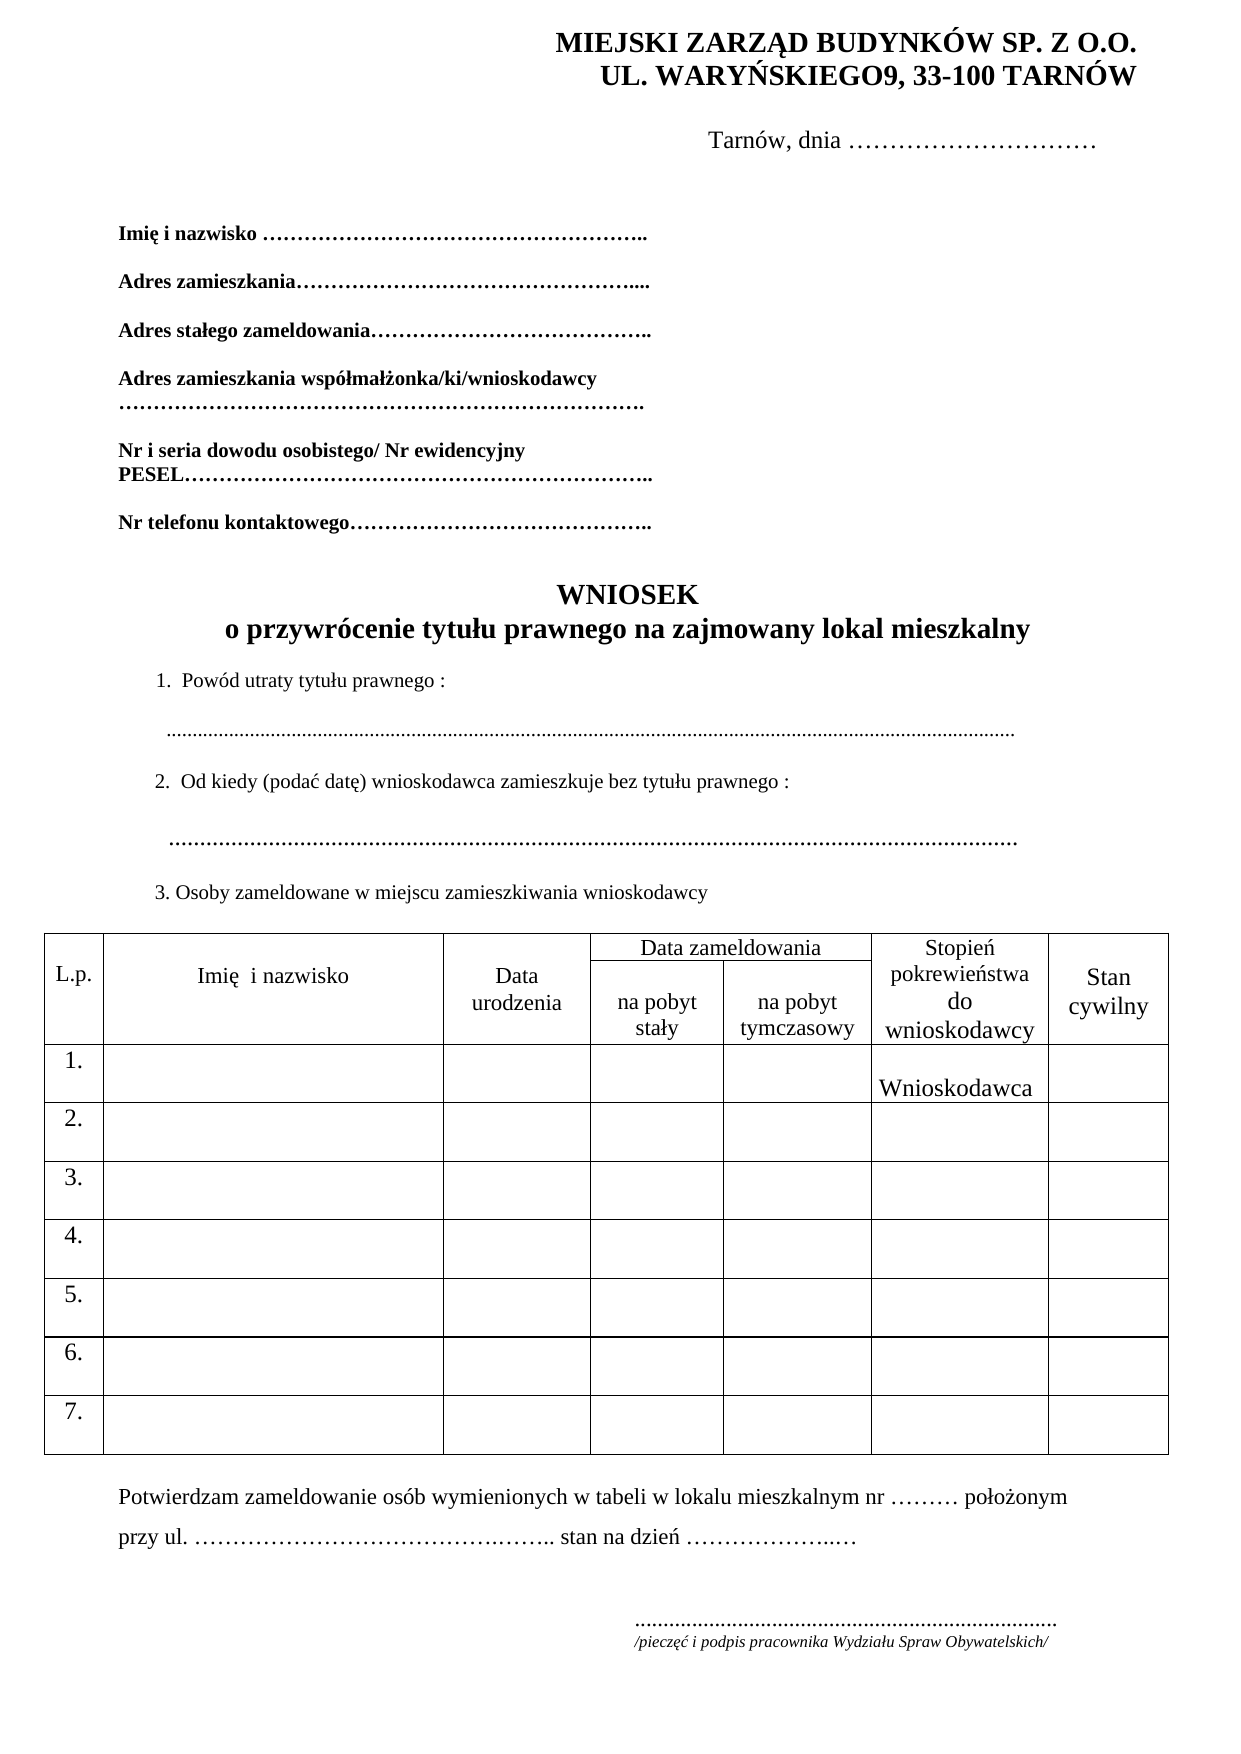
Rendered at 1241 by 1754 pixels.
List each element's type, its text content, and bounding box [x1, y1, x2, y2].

text ........................................................................................................................................ [118, 822, 1137, 851]
table_cell [1049, 1103, 1168, 1161]
table_cell Wnioskodawca [872, 1045, 1048, 1102]
text 2. Od kiedy (podać datę) wnioskodawca zamieszkuje bez tytułu prawnego : [118, 769, 1137, 793]
table_cell [591, 1045, 723, 1102]
table_header Stopień pokrewieństwa do wnioskodawcy [872, 934, 1048, 1044]
table_cell [444, 1396, 590, 1453]
table_cell [1049, 1162, 1168, 1219]
title …………………………………………………………………. [118, 390, 1137, 414]
table_cell [724, 1103, 871, 1161]
table_header Data zameldowania [591, 934, 871, 960]
text .......................................................................... [118, 1605, 1137, 1632]
table_cell [872, 1103, 1048, 1161]
table_cell [1049, 1396, 1168, 1453]
table_cell [444, 1279, 590, 1336]
title UL. WARYŃSKIEGO9, 33-100 TARNÓW [118, 58, 1137, 92]
table_cell [104, 1162, 443, 1219]
table_cell 4. [45, 1220, 103, 1278]
table_header L.p. [45, 934, 103, 1044]
table_cell [591, 1220, 723, 1278]
title Adres stałego zameldowania………………………………….. [118, 317, 1137, 342]
table_cell [872, 1279, 1048, 1336]
table_cell na pobyt tymczasowy [724, 961, 871, 1044]
text /pieczęć i podpis pracownika Wydziału Spraw Obywatelskich/ [156, 1632, 1137, 1651]
title Adres zamieszkania współmałżonka/ki/wnioskodawcy [118, 366, 1137, 390]
table_cell [724, 1045, 871, 1102]
table_cell 3. [45, 1162, 103, 1219]
table_cell [1049, 1220, 1168, 1278]
text 3. Osoby zameldowane w miejscu zamieszkiwania wnioskodawcy [118, 880, 1137, 904]
table_cell [591, 1279, 723, 1336]
table_cell [872, 1338, 1048, 1395]
table_header Stan cywilny [1049, 934, 1168, 1044]
table_cell 1. [45, 1045, 103, 1102]
table_cell [591, 1396, 723, 1453]
title Nr telefonu kontaktowego…………………………………….. [118, 510, 1137, 534]
table_cell [724, 1162, 871, 1219]
table_cell [104, 1279, 443, 1336]
text przy ul. ………………………………….…….. stan na dzień ………………..… [118, 1523, 1137, 1549]
table_cell [872, 1396, 1048, 1453]
text WNIOSEK [118, 577, 1137, 611]
title Nr i seria dowodu osobistego/ Nr ewidencyjny [118, 438, 1137, 462]
table_cell [872, 1162, 1048, 1219]
table_cell [444, 1103, 590, 1161]
table_cell [724, 1396, 871, 1453]
table_cell [104, 1045, 443, 1102]
table_cell [444, 1338, 590, 1395]
table_cell na pobyt stały [591, 961, 723, 1044]
table_cell [104, 1220, 443, 1278]
table_cell [444, 1162, 590, 1219]
table_cell [1049, 1045, 1168, 1102]
title Adres zamieszkania………………………………………….... [118, 269, 1137, 293]
table_cell [104, 1396, 443, 1453]
table_cell [444, 1220, 590, 1278]
title Tarnów, dnia ………………………… [118, 125, 1137, 154]
table_header Data urodzenia [444, 934, 590, 1044]
table_cell [724, 1220, 871, 1278]
table_cell 7. [45, 1396, 103, 1453]
table_cell [444, 1045, 590, 1102]
table_cell [1049, 1338, 1168, 1395]
table_cell 6. [45, 1338, 103, 1395]
text Potwierdzam zameldowanie osób wymienionych w tabeli w lokalu mieszkalnym nr ……… położonym [118, 1483, 1137, 1510]
table_cell [104, 1338, 443, 1395]
table_cell [591, 1103, 723, 1161]
text ................................................................................................................................................................... [156, 717, 1137, 741]
title MIEJSKI ZARZĄD BUDYNKÓW SP. Z O.O. [118, 25, 1137, 58]
title Imię i nazwisko ……………………………………………….. [118, 221, 1137, 245]
table_header Imię i nazwisko [104, 934, 443, 1044]
text 1. Powód utraty tytułu prawnego : [118, 668, 1137, 692]
table_cell [724, 1338, 871, 1395]
table_cell [591, 1338, 723, 1395]
table_cell [1049, 1279, 1168, 1336]
table_cell [724, 1279, 871, 1336]
table_cell 2. [45, 1103, 103, 1161]
table_cell [872, 1220, 1048, 1278]
text o przywrócenie tytułu prawnego na zajmowany lokal mieszkalny [118, 611, 1137, 644]
title PESEL………………………………………………………….. [118, 462, 1137, 486]
table_cell [591, 1162, 723, 1219]
table_cell 5. [45, 1279, 103, 1336]
table_cell [104, 1103, 443, 1161]
